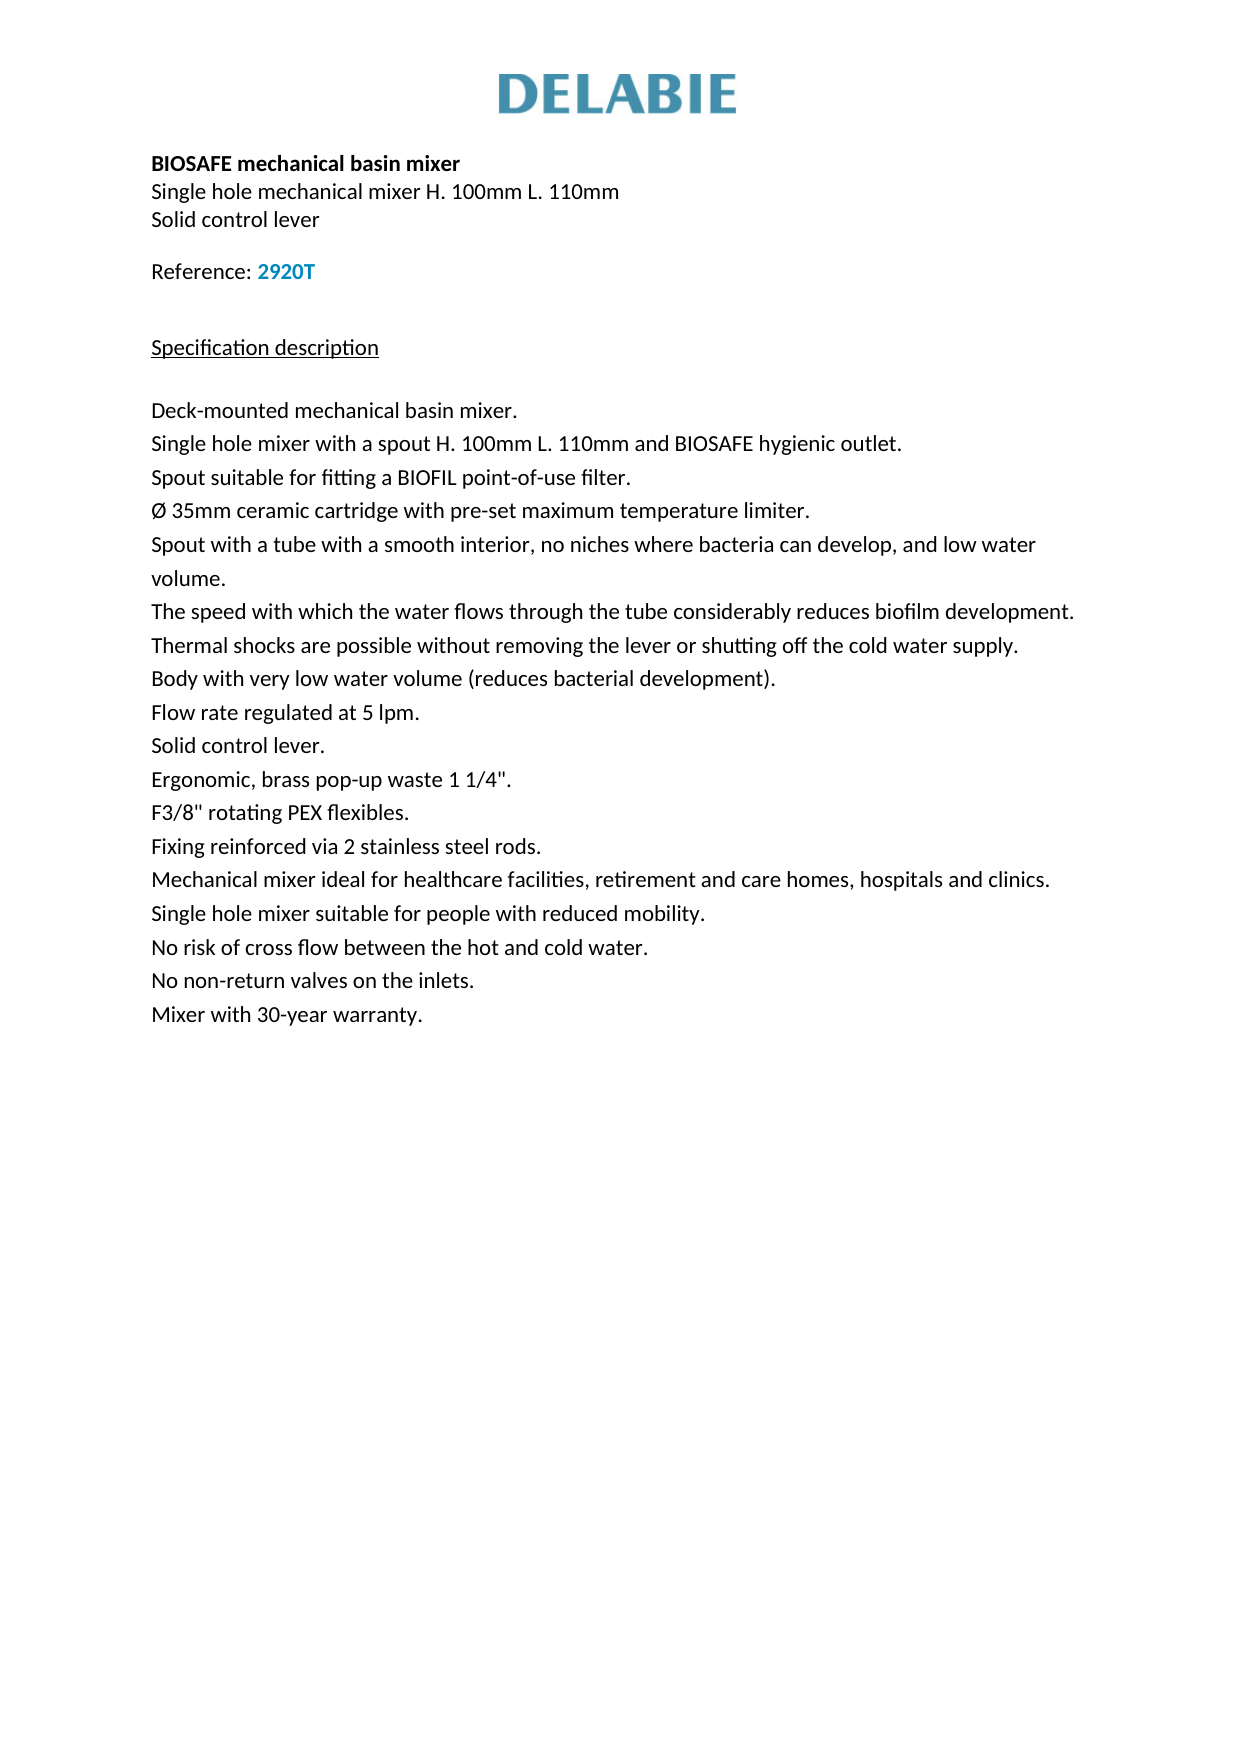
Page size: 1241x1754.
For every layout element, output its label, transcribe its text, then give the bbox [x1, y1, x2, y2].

text Flow rate regulated at 5 lpm. [151, 698, 1084, 726]
text Solid control lever. [151, 731, 1084, 759]
text Specification description [151, 333, 1084, 361]
text Body with very low water volume (reduces bacterial development). [151, 664, 1084, 692]
text Mixer with 30-year warranty. [151, 1000, 1084, 1028]
text Mechanical mixer ideal for healthcare facilities, retirement and care homes, hospitals and clinics. [151, 866, 1084, 894]
text Ergonomic, brass pop-up waste 1 1/4". [151, 765, 1084, 793]
text Ø 35mm ceramic cartridge with pre-set maximum temperature limiter. [151, 497, 1084, 525]
text No risk of cross flow between the hot and cold water. [151, 933, 1084, 961]
text No non-return valves on the inlets. [151, 966, 1084, 994]
text Spout with a tube with a smooth interior, no niches where bacteria can develop, and low water volume. [151, 530, 1084, 592]
text The speed with which the water flows through the tube considerably reduces biofilm development. [151, 597, 1084, 625]
text Spout suitable for fitting a BIOFIL point-of-use filter. [151, 463, 1084, 491]
text BIOSAFE mechanical basin mixer [151, 149, 1084, 177]
text Single hole mixer suitable for people with reduced mobility. [151, 899, 1084, 927]
text Fixing reinforced via 2 stainless steel rods. [151, 832, 1084, 860]
picture [497, 74, 738, 114]
text F3/8" rotating PEX flexibles. [151, 798, 1084, 827]
text Thermal shocks are possible without removing the lever or shutting off the cold water supply. [151, 631, 1084, 659]
text Reference: 2920T [151, 257, 1084, 285]
text Single hole mechanical mixer H. 100mm L. 110mm [151, 177, 1084, 205]
text Single hole mixer with a spout H. 100mm L. 110mm and BIOSAFE hygienic outlet. [151, 429, 1084, 458]
text Solid control lever [151, 205, 1084, 233]
text Deck-mounted mechanical basin mixer. [151, 396, 1084, 424]
